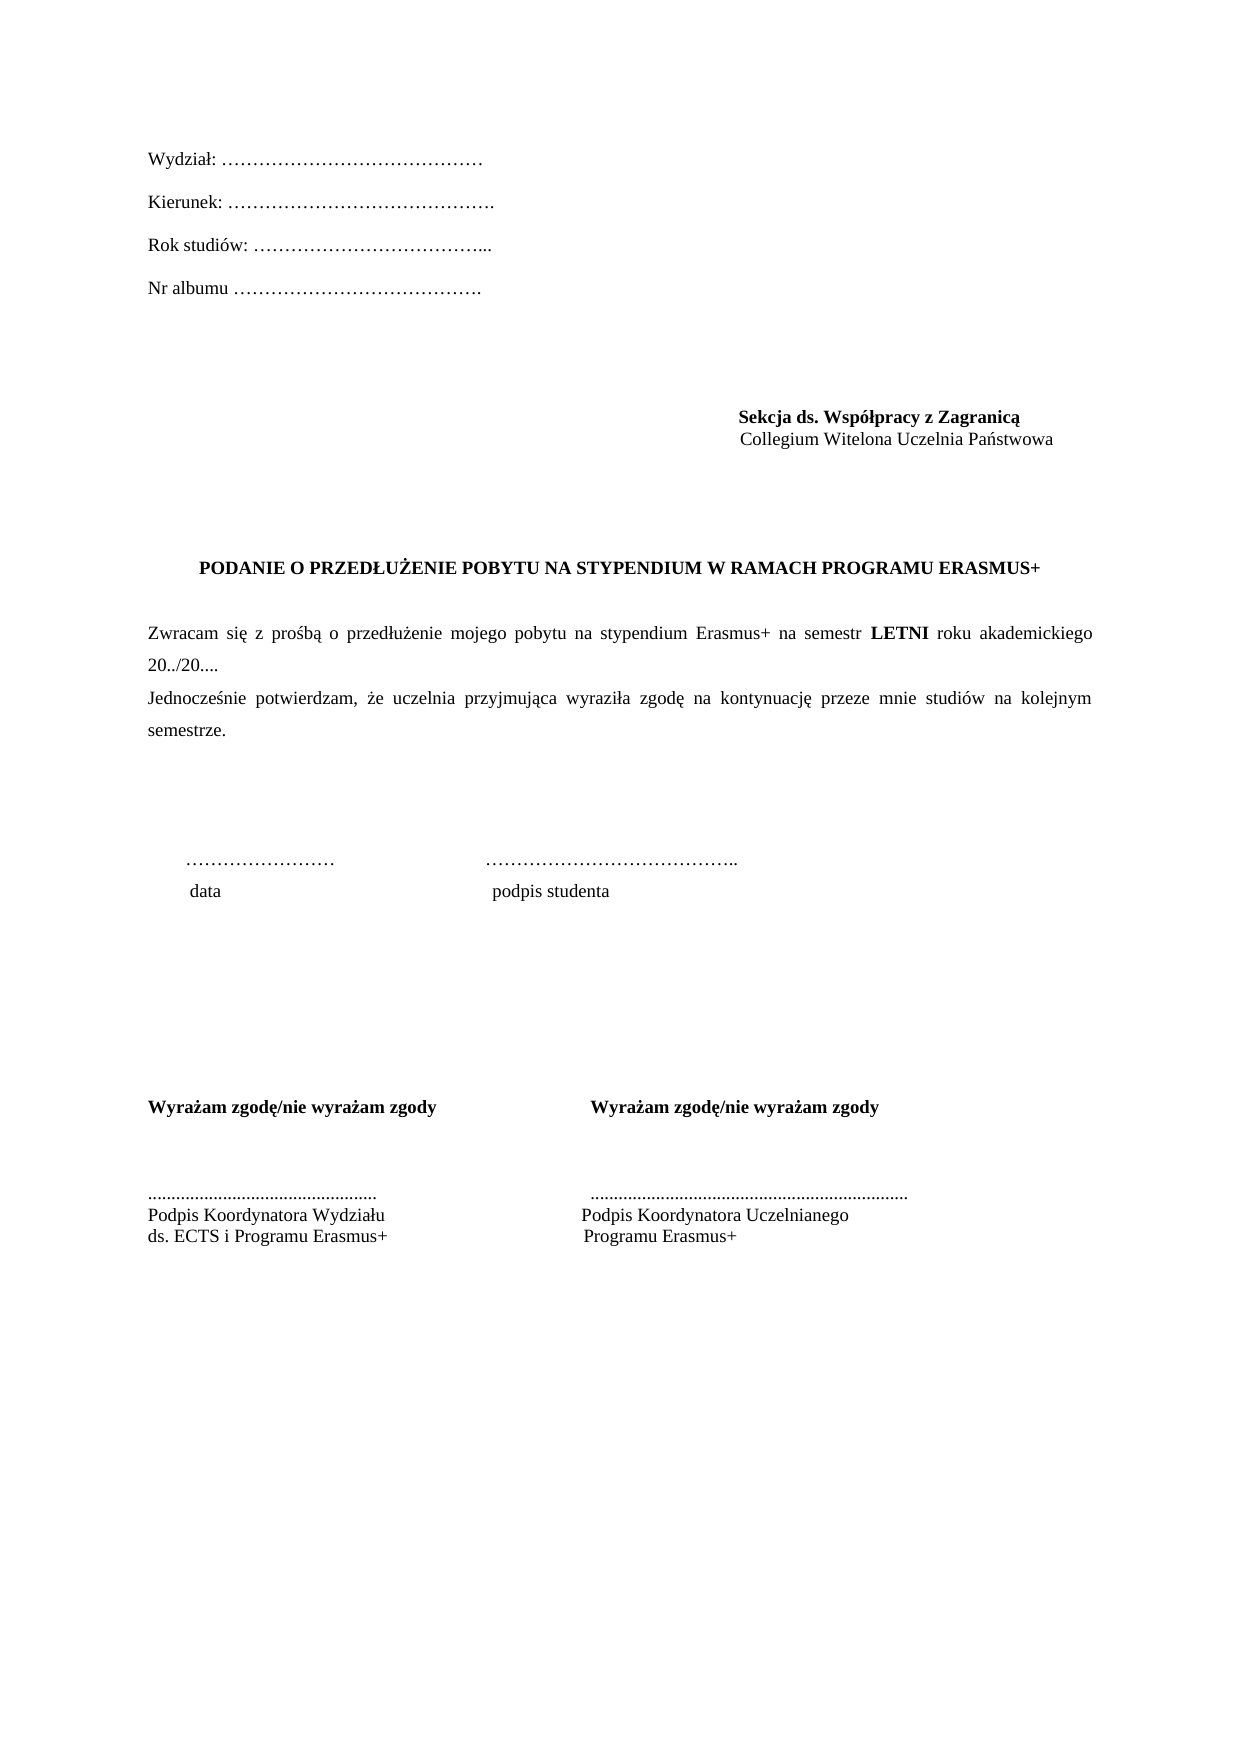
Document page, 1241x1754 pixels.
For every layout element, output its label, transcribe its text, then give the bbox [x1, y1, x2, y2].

text Jednocześnie potwierdzam, że uczelnia przyjmująca wyraziła zgodę na kontynuację przeze mnie studiów na kolejnym semestrze. [148, 687, 1093, 740]
text Kierunek: ……………………………………. [148, 191, 1093, 212]
text Wydział: …………………………………… [148, 148, 1093, 169]
text Wyrażam zgodę/nie wyrażam zgody Wyrażam zgodę/nie wyrażam zgody [148, 1096, 1093, 1118]
text Collegium Witelona Uczelnia Państwowa [148, 428, 1093, 449]
text ................................................. .................................................................... [148, 1182, 1093, 1204]
text Rok studiów: ………………………………... [148, 234, 1093, 255]
text ds. ECTS i Programu Erasmus+ Programu Erasmus+ [148, 1225, 1093, 1247]
text data podpis studenta [148, 880, 1093, 902]
text Zwracam się z prośbą o przedłużenie mojego pobytu na stypendium Erasmus+ na semestr LETNI roku akademickiego 20../20.... [148, 622, 1093, 676]
text PODANIE O PRZEDŁUŻENIE POBYTU NA STYPENDIUM W RAMACH PROGRAMU ERASMUS+ [148, 557, 1093, 579]
text …………………… ………………………………….. [148, 848, 1093, 870]
text Nr albumu …………………………………. [148, 277, 1093, 298]
text Sekcja ds. Współpracy z Zagranicą [148, 406, 1093, 428]
text Podpis Koordynatora Wydziału Podpis Koordynatora Uczelnianego [148, 1204, 1093, 1225]
